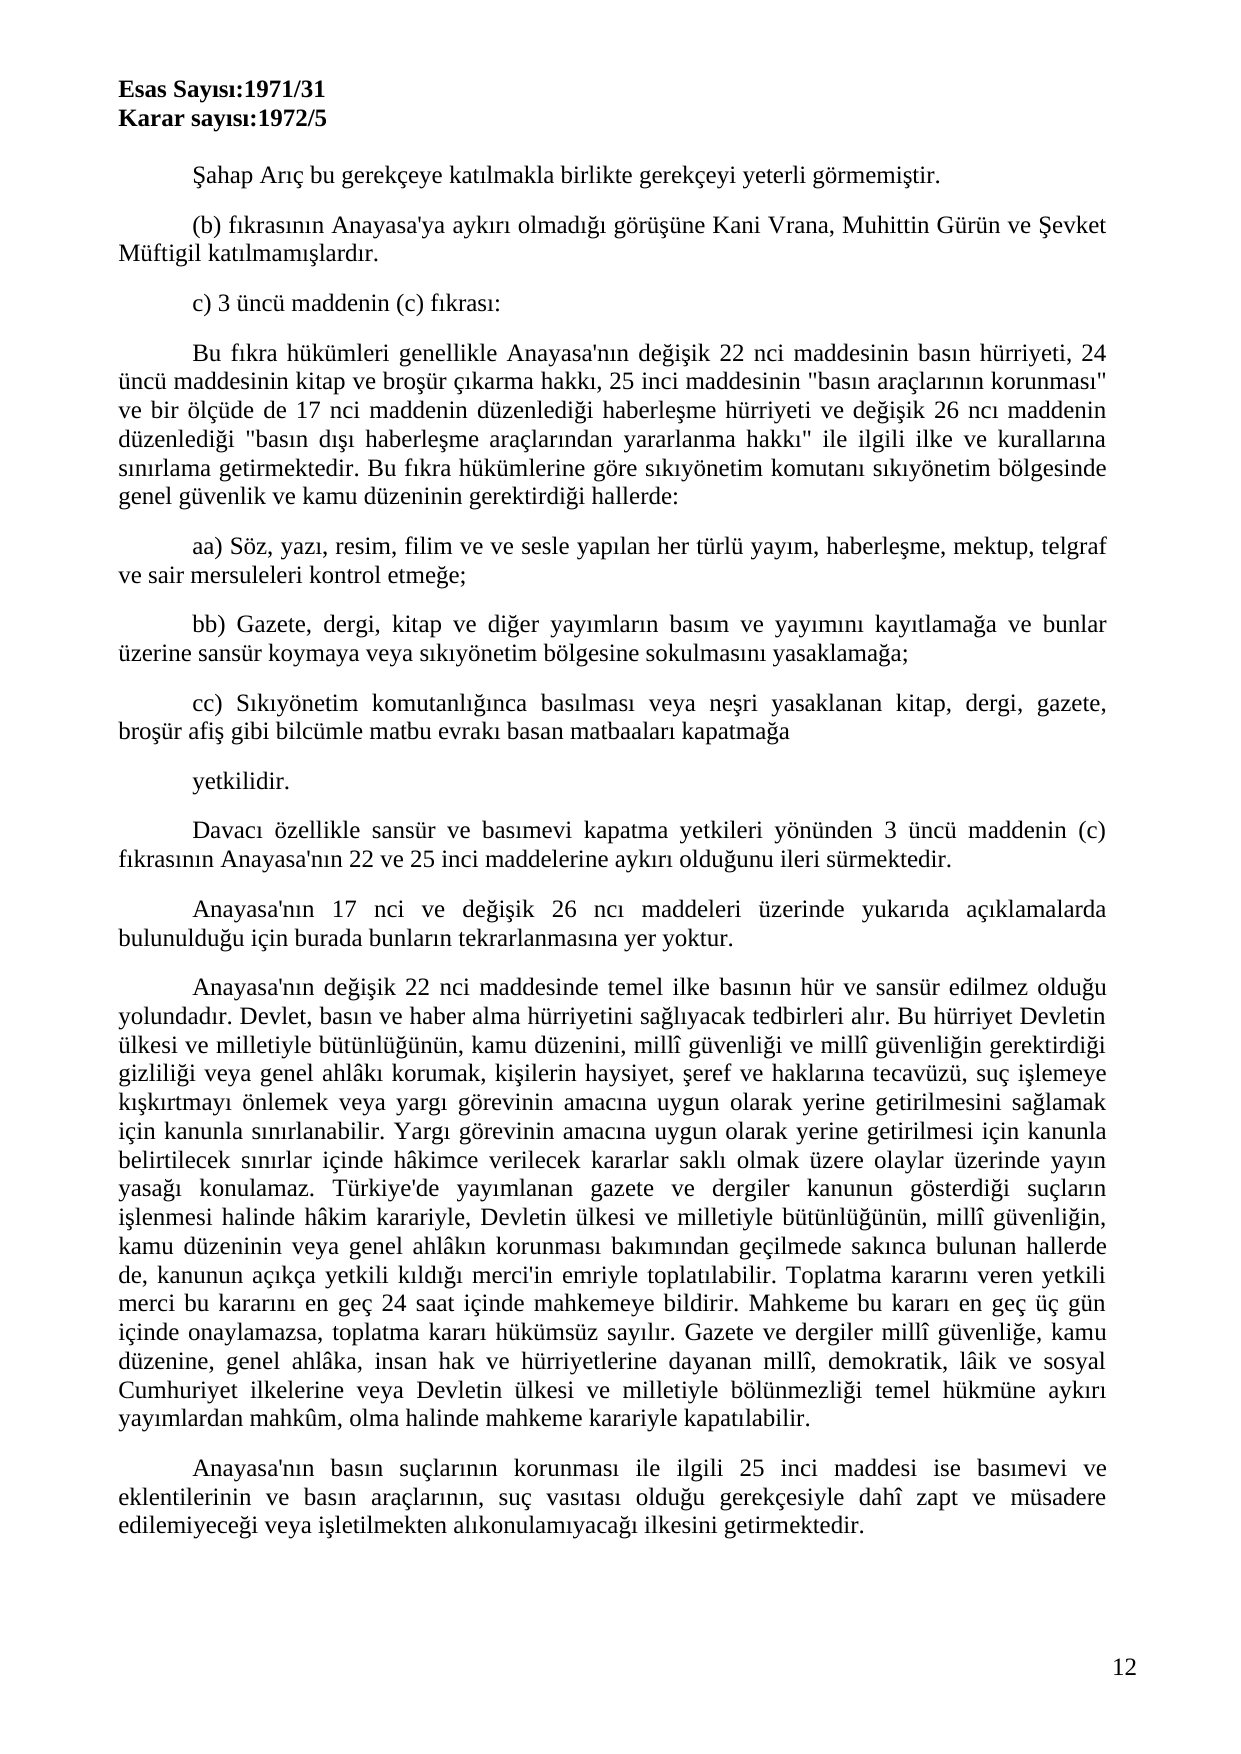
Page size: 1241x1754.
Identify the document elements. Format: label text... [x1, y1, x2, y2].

text aa) Söz, yazı, resim, filim ve ve sesle yapılan her türlü yayım, haberleşme, mektup, telgraf ve sair mersuleleri kontrol etmeğe; [118, 531, 1107, 588]
text yetkilidir. [118, 766, 1107, 795]
text Davacı özellikle sansür ve basımevi kapatma yetkileri yönünden 3 üncü maddenin (c) fıkrasının Anayasa'nın 22 ve 25 inci maddelerine aykırı olduğunu ileri sürmektedir. [118, 816, 1107, 873]
text Şahap Arıç bu gerekçeye katılmakla birlikte gerekçeyi yeterli görmemiştir. [118, 160, 1107, 189]
text bb) Gazete, dergi, kitap ve diğer yayımların basım ve yayımını kayıtlamağa ve bunlar üzerine sansür koymaya veya sıkıyönetim bölgesine sokulmasını yasaklamağa; [118, 609, 1107, 667]
text Anayasa'nın basın suçlarının korunması ile ilgili 25 inci maddesi ise basımevi ve eklentilerinin ve basın araçlarının, suç vasıtası olduğu gerekçesiyle dahî zapt ve müsadere edilemiyeceği veya işletilmekten alıkonulamıyacağı ilkesini getirmektedir. [118, 1453, 1107, 1539]
text (b) fıkrasının Anayasa'ya aykırı olmadığı görüşüne Kani Vrana, Muhittin Gürün ve Şevket Müftigil katılmamışlardır. [118, 210, 1107, 267]
text c) 3 üncü maddenin (c) fıkrası: [118, 288, 1107, 317]
text Anayasa'nın değişik 22 nci maddesinde temel ilke basının hür ve sansür edilmez olduğu yolundadır. Devlet, basın ve haber alma hürriyetini sağlıyacak tedbirleri alır. Bu hürriyet Devletin ülkesi ve milletiyle bütünlüğünün, kamu düzenini, millî güvenliği ve millî güvenliğin gerektirdiği gizliliği veya genel ahlâkı korumak, kişilerin haysiyet, şeref ve haklarına tecavüzü, suç işlemeye kışkırtmayı önlemek veya yargı görevinin amacına uygun olarak yerine getirilmesini sağlamak için kanunla sınırlanabilir. Yargı görevinin amacına uygun olarak yerine getirilmesi için kanunla belirtilecek sınırlar içinde hâkimce verilecek kararlar saklı olmak üzere olaylar üzerinde yayın yasağı konulamaz. Türkiye'de yayımlanan gazete ve dergiler kanunun gösterdiği suçların işlenmesi halinde hâkim karariyle, Devletin ülkesi ve milletiyle bütünlüğünün, millî güvenliğin, kamu düzeninin veya genel ahlâkın korunması bakımından geçilmede sakınca bulunan hallerde de, kanunun açıkça yetkili kıldığı merci'in emriyle toplatılabilir. Toplatma kararını veren yetkili merci bu kararını en geç 24 saat içinde mahkemeye bildirir. Mahkeme bu kararı en geç üç gün içinde onaylamazsa, toplatma kararı hükümsüz sayılır. Gazete ve dergiler millî güvenliğe, kamu düzenine, genel ahlâka, insan hak ve hürriyetlerine dayanan millî, demokratik, lâik ve sosyal Cumhuriyet ilkelerine veya Devletin ülkesi ve milletiyle bölünmezliği temel hükmüne aykırı yayımlardan mahkûm, olma halinde mahkeme karariyle kapatılabilir. [118, 972, 1107, 1432]
text Anayasa'nın 17 nci ve değişik 26 ncı maddeleri üzerinde yukarıda açıklamalarda bulunulduğu için burada bunların tekrarlanmasına yer yoktur. [118, 894, 1107, 951]
text Bu fıkra hükümleri genellikle Anayasa'nın değişik 22 nci maddesinin basın hürriyeti, 24 üncü maddesinin kitap ve broşür çıkarma hakkı, 25 inci maddesinin "basın araçlarının korunması" ve bir ölçüde de 17 nci maddenin düzenlediği haberleşme hürriyeti ve değişik 26 ncı maddenin düzenlediği "basın dışı haberleşme araçlarından yararlanma hakkı" ile ilgili ilke ve kurallarına sınırlama getirmektedir. Bu fıkra hükümlerine göre sıkıyönetim komutanı sıkıyönetim bölgesinde genel güvenlik ve kamu düzeninin gerektirdiği hallerde: [118, 338, 1107, 510]
text cc) Sıkıyönetim komutanlığınca basılması veya neşri yasaklanan kitap, dergi, gazete, broşür afiş gibi bilcümle matbu evrakı basan matbaaları kapatmağa [118, 688, 1107, 745]
